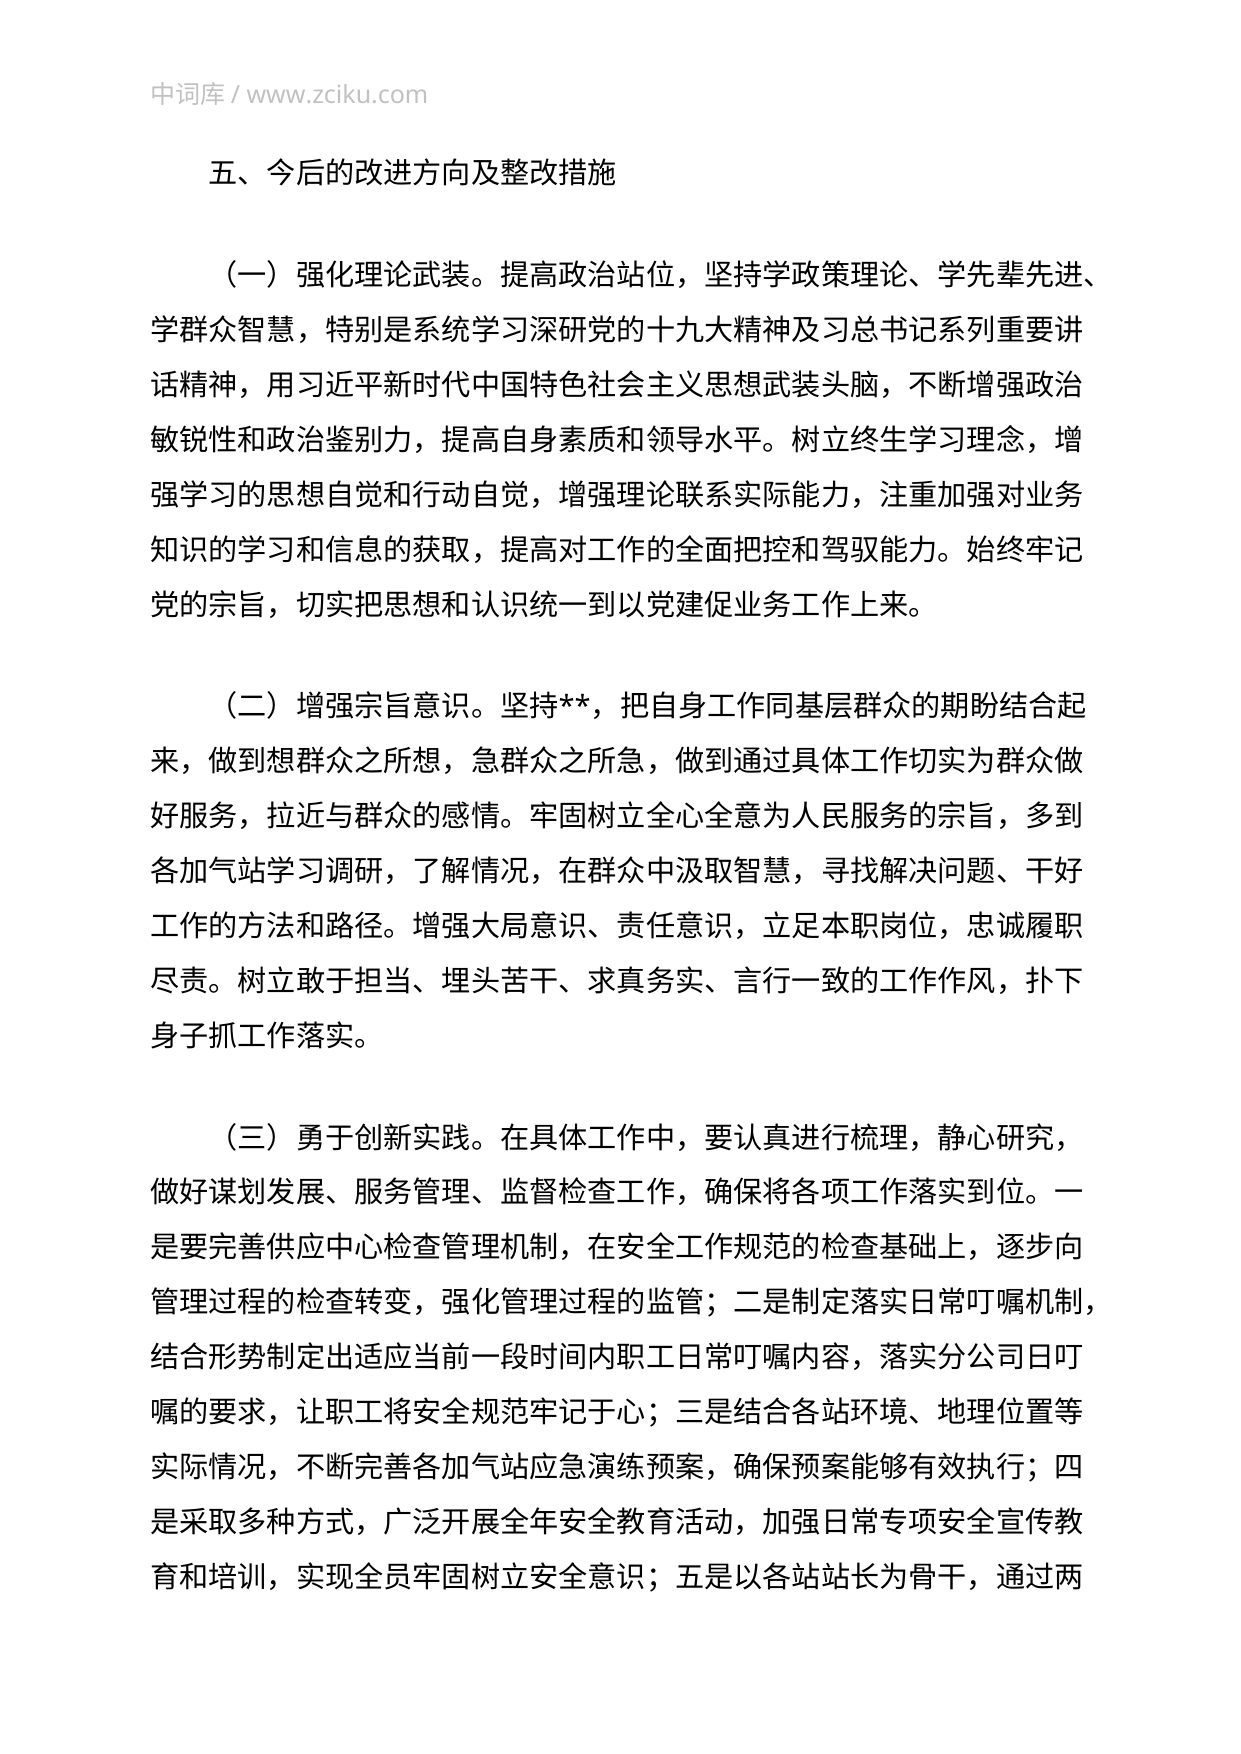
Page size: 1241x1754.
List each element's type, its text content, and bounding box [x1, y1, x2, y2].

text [150, 1114, 1090, 1596]
text （一）强化理论武装。提高政治站位，坚持学政策理论、学先辈先进、学群众智慧，特别是系统学习深研党的十九大精神及习总书记系列重要讲话精神，用习近平新时代中国特色社会主义思想武装头脑，不断增强政治敏锐性和政治鉴别力，提高自身素质和领导水平。树立终生学习理念，增强学习的思想自觉和行动自觉，增强理论联系实际能力，注重加强对业务知识的学习和信息的获取，提高对工作的全面把控和驾驭能力。始终牢记党的宗旨，切实把思想和认识统一到以党建促业务工作上来。 [150, 252, 1090, 623]
text （二）增强宗旨意识。坚持**，把自身工作同基层群众的期盼结合起来，做到想群众之所想，急群众之所急，做到通过具体工作切实为群众做好服务，拉近与群众的感情。牢固树立全心全意为人民服务的宗旨，多到各加气站学习调研，了解情况，在群众中汲取智慧，寻找解决问题、干好工作的方法和路径。增强大局意识、责任意识，立足本职岗位，忠诚履职尽责。树立敢于担当、埋头苦干、求真务实、言行一致的工作作风，扑下身子抓工作落实。 [150, 683, 1090, 1055]
text 五、今后的改进方向及整改措施 [150, 150, 1090, 192]
